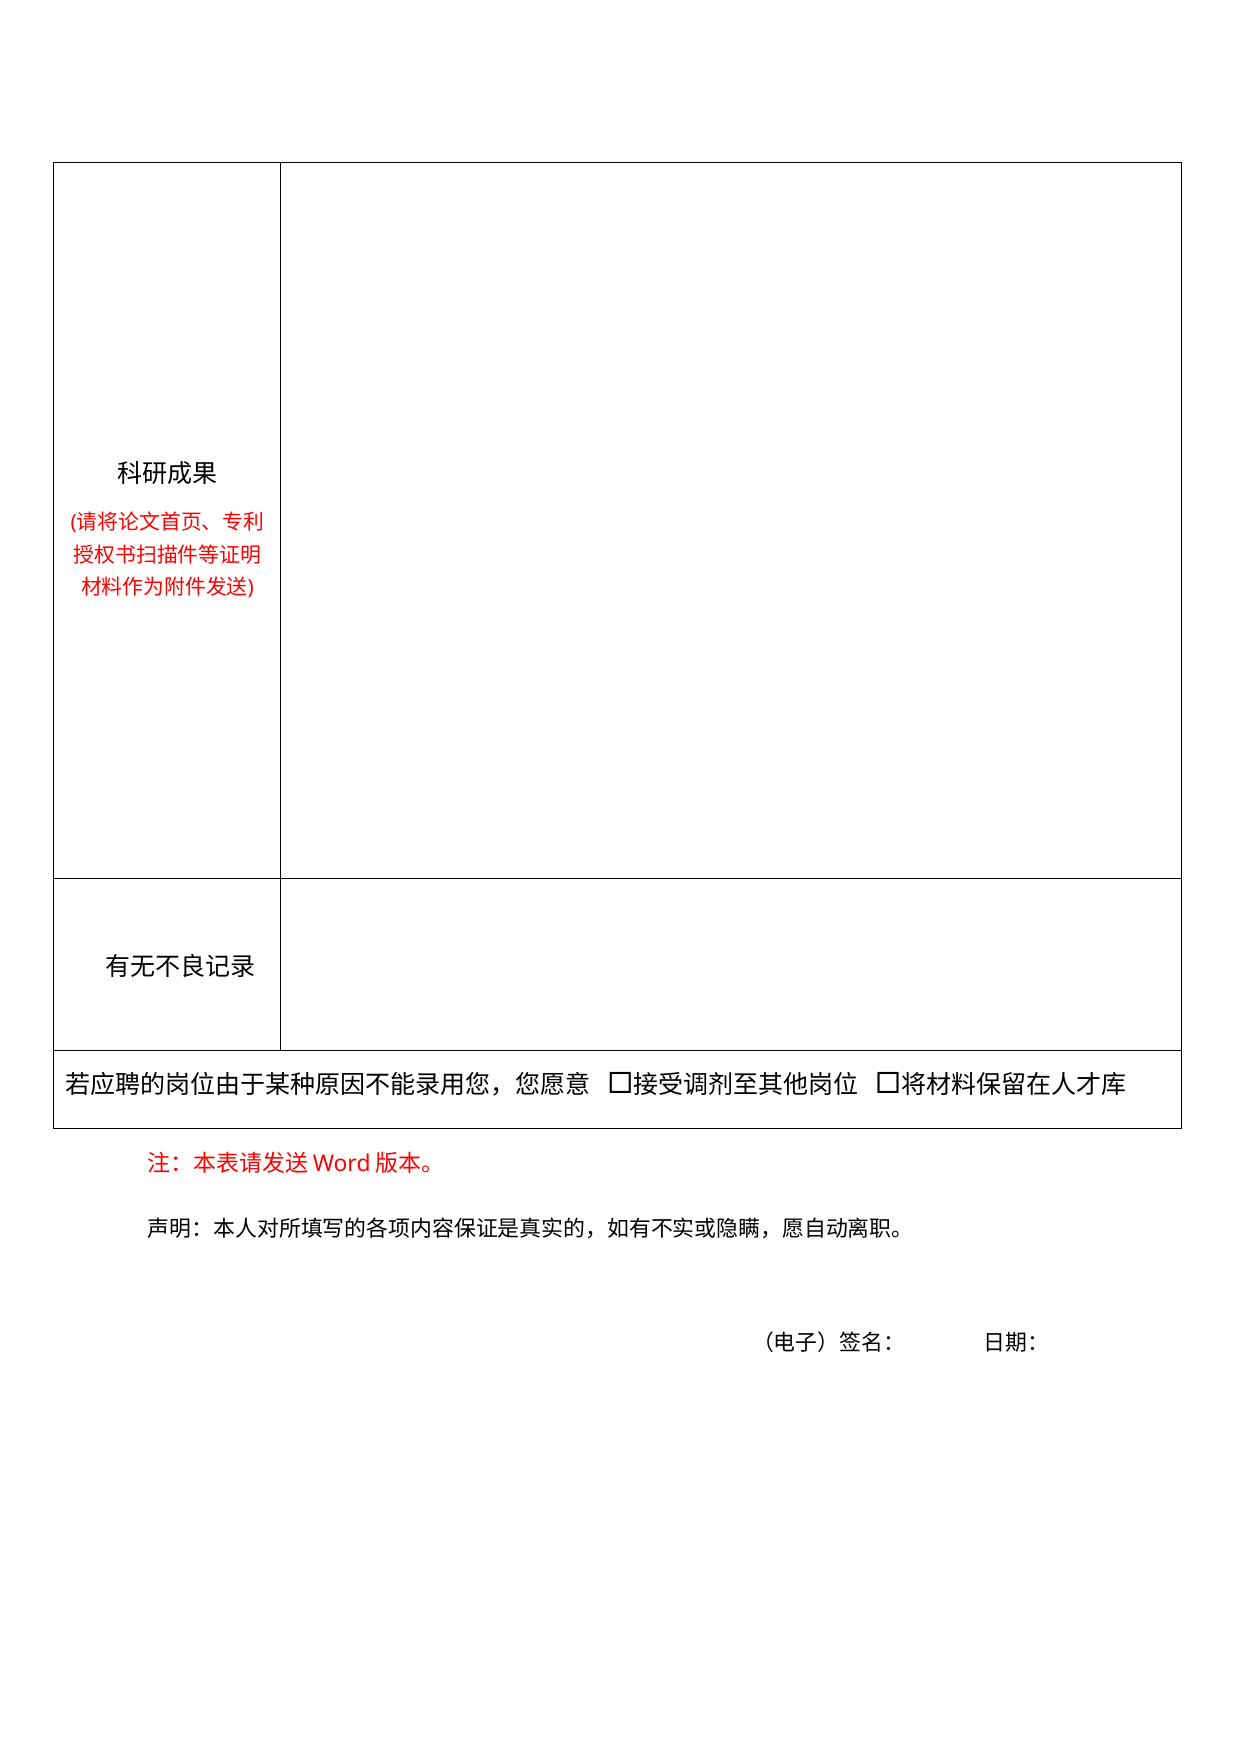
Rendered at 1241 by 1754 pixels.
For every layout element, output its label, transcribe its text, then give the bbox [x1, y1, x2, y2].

table_cell 若应聘的岗位由于某种原因不能录用您，您愿意 接受调剂至其他岗位 将材料保留在人才库 [54, 1051, 1181, 1128]
text 声明：本人对所填写的各项内容保证是真实的，如有不实或隐瞒，愿自动离职。 [148, 1211, 1092, 1243]
text 注：本表请发送Word版本。 [148, 1129, 1092, 1194]
table_cell 有无不良记录 [54, 879, 280, 1049]
table_cell [281, 163, 1181, 878]
table_cell [281, 879, 1181, 1049]
text （电子）签名： 日期： [148, 1324, 1049, 1357]
table_cell 科研成果 (请将论文首页、专利授权书扫描件等证明材料作为附件发送) [54, 163, 280, 878]
